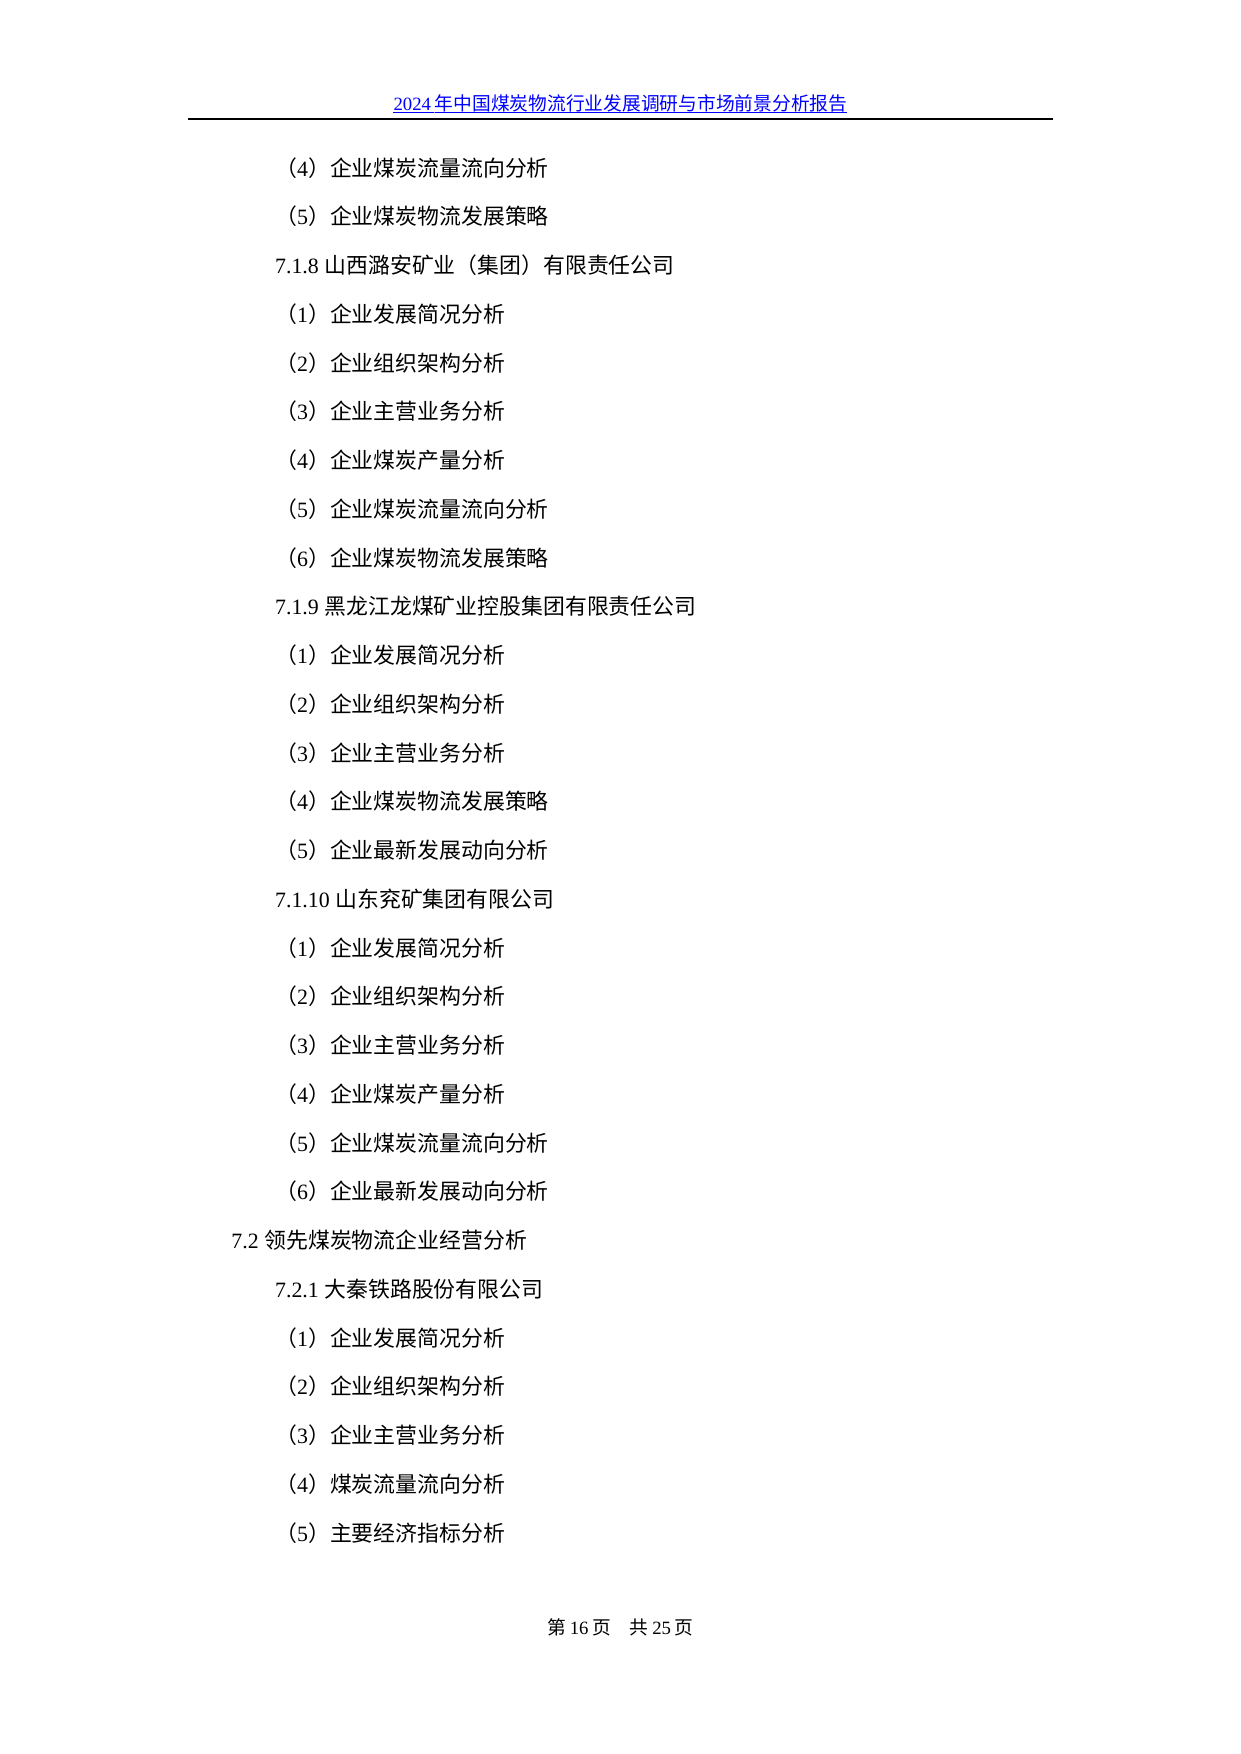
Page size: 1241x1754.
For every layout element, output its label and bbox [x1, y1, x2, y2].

text [187, 150, 1053, 1548]
